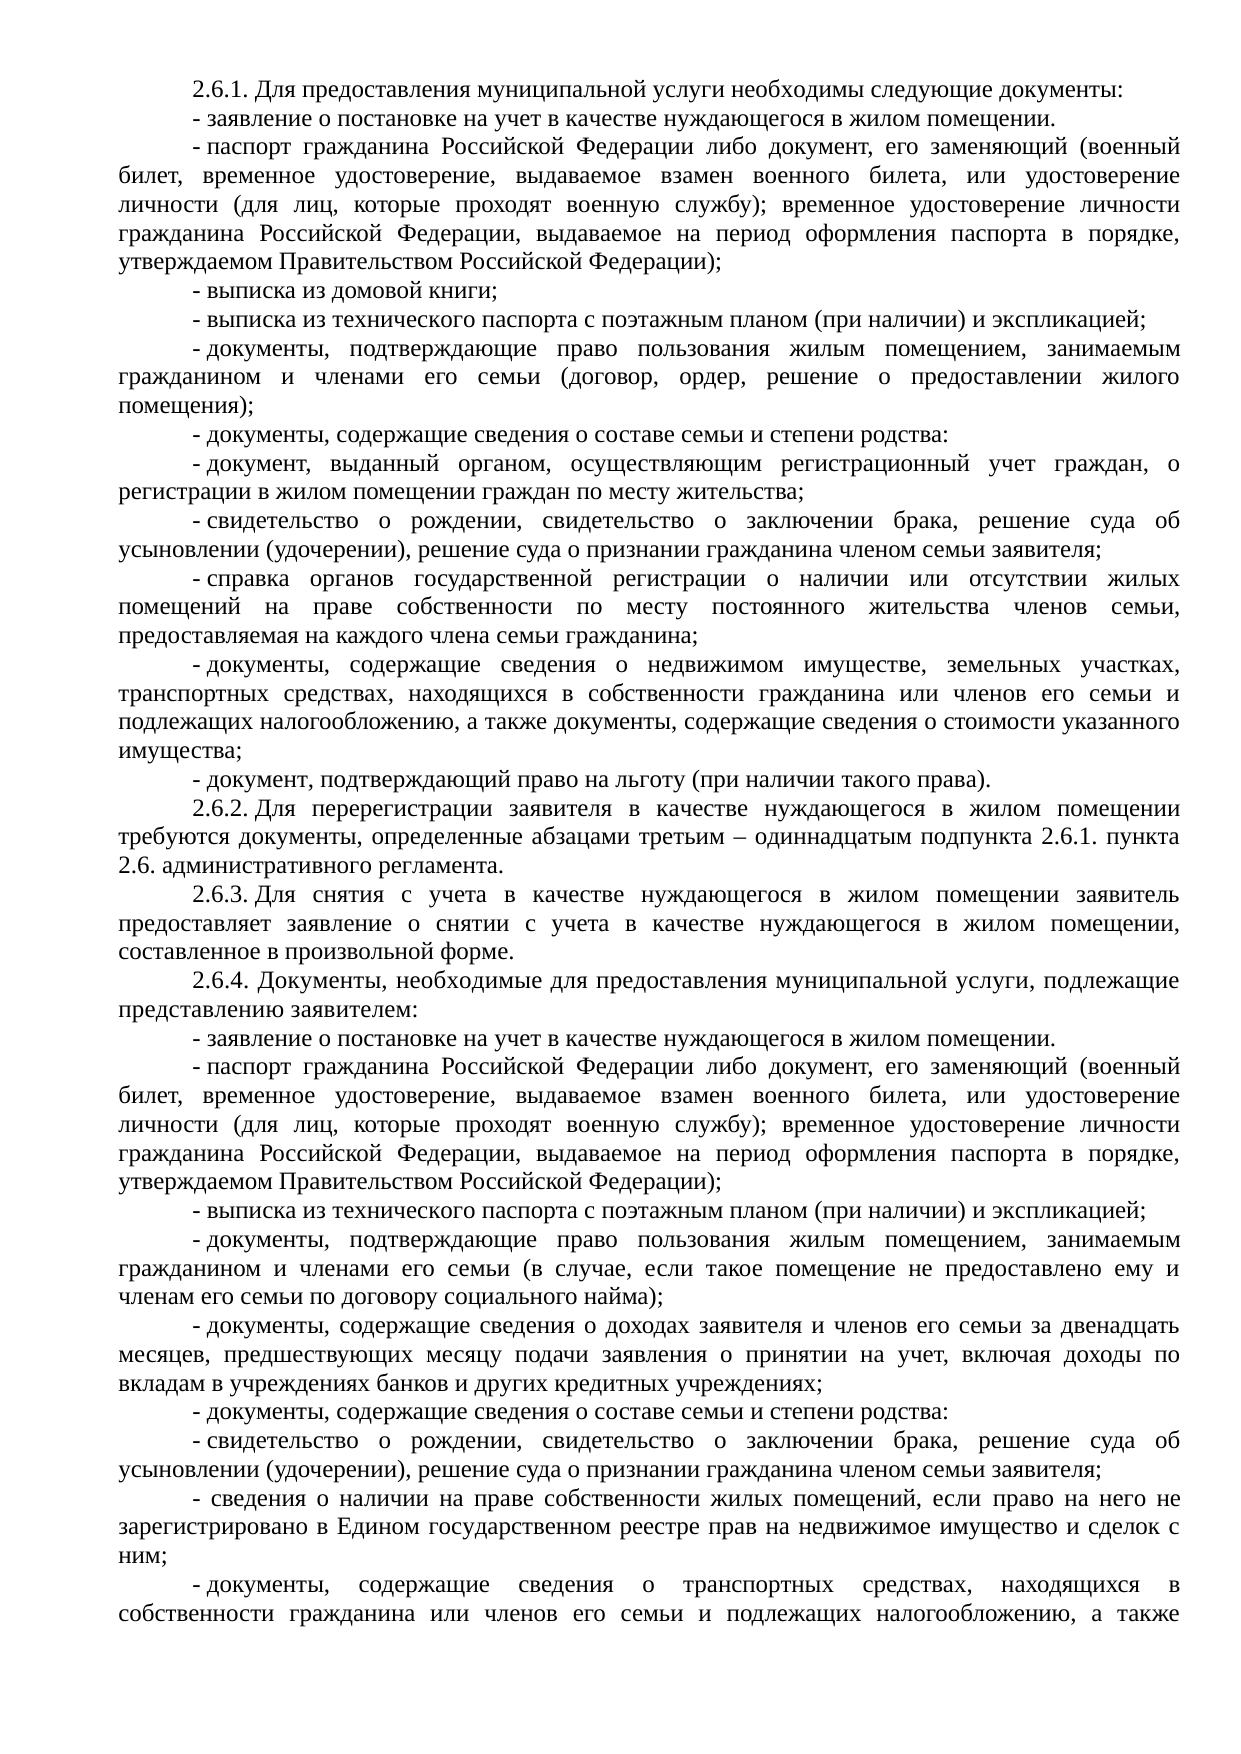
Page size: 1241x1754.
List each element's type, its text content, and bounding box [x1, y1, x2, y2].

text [118, 1569, 1181, 1626]
text - документ, выданный органом, осуществляющим регистрационный учет граждан, о регистрации в жилом помещении граждан по месту жительства; [118, 448, 1181, 505]
text - заявление о постановке на учет в качестве нуждающегося в жилом помещении. [118, 103, 1181, 131]
text 2.6.2. Для перерегистрации заявителя в качестве нуждающегося в жилом помещении требуются документы, определенные абзацами третьим – одиннадцатым подпункта 2.6.1. пункта 2.6. административного регламента. [118, 793, 1181, 879]
text - выписка из технического паспорта с поэтажным планом (при наличии) и экспликацией; [118, 304, 1181, 333]
text 2.6.1. Для предоставления муниципальной услуги необходимы следующие документы: [118, 74, 1181, 103]
text - документы, содержащие сведения о составе семьи и степени родства: [118, 1396, 1181, 1425]
text - свидетельство о рождении, свидетельство о заключении брака, решение суда об усыновлении (удочерении), решение суда о признании гражданина членом семьи заявителя; [118, 505, 1181, 563]
text - паспорт гражданина Российской Федерации либо документ, его заменяющий (военный билет, временное удостоверение, выдаваемое взамен военного билета, или удостоверение личности (для лиц, которые проходят военную службу); временное удостоверение личности гражданина Российской Федерации, выдаваемое на период оформления паспорта в порядке, утверждаемом Правительством Российской Федерации); [118, 1051, 1181, 1195]
text - сведения о наличии на праве собственности жилых помещений, если право на него не зарегистрировано в Едином государственном реестре прав на недвижимое имущество и сделок с ним; [118, 1483, 1181, 1569]
text - документы, содержащие сведения о составе семьи и степени родства: [118, 419, 1181, 448]
text - документы, содержащие сведения о недвижимом имуществе, земельных участках, транспортных средствах, находящихся в собственности гражданина или членов его семьи и подлежащих налогообложению, а также документы, содержащие сведения о стоимости указанного имущества; [118, 649, 1181, 764]
text - документы, содержащие сведения о доходах заявителя и членов его семьи за двенадцать месяцев, предшествующих месяцу подачи заявления о принятии на учет, включая доходы по вкладам в учреждениях банков и других кредитных учреждениях; [118, 1310, 1181, 1396]
text - паспорт гражданина Российской Федерации либо документ, его заменяющий (военный билет, временное удостоверение, выдаваемое взамен военного билета, или удостоверение личности (для лиц, которые проходят военную службу); временное удостоверение личности гражданина Российской Федерации, выдаваемое на период оформления паспорта в порядке, утверждаемом Правительством Российской Федерации); [118, 131, 1181, 275]
text 2.6.4. Документы, необходимые для предоставления муниципальной услуги, подлежащие представлению заявителем: [118, 965, 1181, 1023]
text - выписка из технического паспорта с поэтажным планом (при наличии) и экспликацией; [118, 1195, 1181, 1224]
text - свидетельство о рождении, свидетельство о заключении брака, решение суда об усыновлении (удочерении), решение суда о признании гражданина членом семьи заявителя; [118, 1425, 1181, 1483]
text - справка органов государственной регистрации о наличии или отсутствии жилых помещений на праве собственности по месту постоянного жительства членов семьи, предоставляемая на каждого члена семьи гражданина; [118, 563, 1181, 649]
text - документы, подтверждающие право пользования жилым помещением, занимаемым гражданином и членами его семьи (в случае, если такое помещение не предоставлено ему и членам его семьи по договору социального найма); [118, 1224, 1181, 1310]
text - выписка из домовой книги; [118, 275, 1181, 304]
text - документы, подтверждающие право пользования жилым помещением, занимаемым гражданином и членами его семьи (договор, ордер, решение о предоставлении жилого помещения); [118, 333, 1181, 419]
text 2.6.3. Для снятия с учета в качестве нуждающегося в жилом помещении заявитель предоставляет заявление о снятии с учета в качестве нуждающегося в жилом помещении, составленное в произвольной форме. [118, 879, 1181, 965]
text - документ, подтверждающий право на льготу (при наличии такого права). [118, 764, 1181, 793]
text - заявление о постановке на учет в качестве нуждающегося в жилом помещении. [118, 1023, 1181, 1051]
